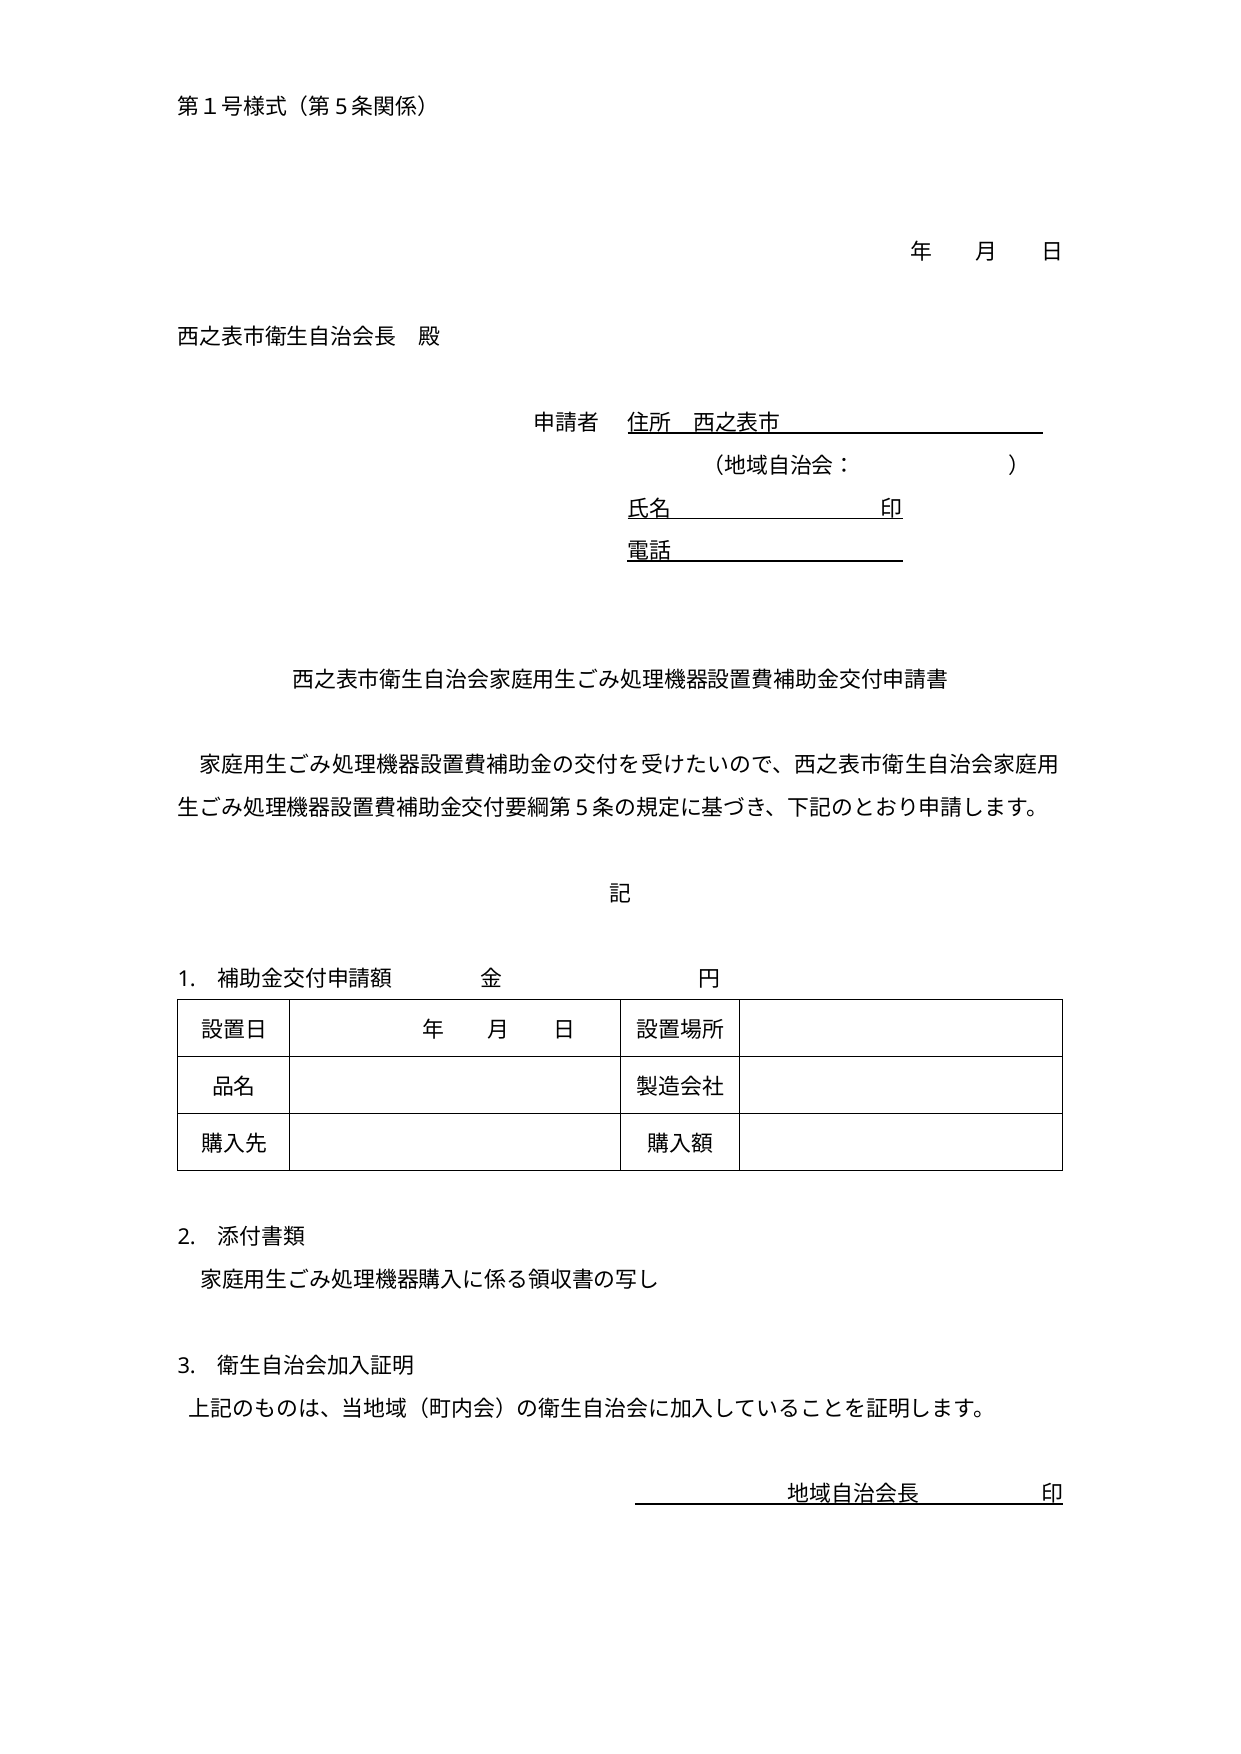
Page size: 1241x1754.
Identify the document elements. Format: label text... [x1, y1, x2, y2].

text 氏名 印 [177, 485, 1063, 528]
table_header 設置日 [178, 1000, 289, 1056]
table_cell 品名 [178, 1057, 289, 1113]
text 西之表市衛生自治会長 殿 [177, 314, 1063, 357]
table_cell [290, 1057, 620, 1113]
table_cell 製造会社 [621, 1057, 739, 1113]
text 上記のものは、当地域（町内会）の衛生自治会に加入していることを証明します。 [177, 1385, 1063, 1428]
table_cell 購入額 [621, 1114, 739, 1170]
table_cell [290, 1114, 620, 1170]
table_header [740, 1000, 1062, 1056]
text （地域自治会： ） [177, 442, 1063, 485]
table_header 年 月 日 [290, 1000, 620, 1056]
text 家庭用生ごみ処理機器購入に係る領収書の写し [177, 1257, 1063, 1299]
text 家庭用生ごみ処理機器設置費補助金の交付を受けたいので、西之表市衛生自治会家庭用生ごみ処理機器設置費補助金交付要綱第5条の規定に基づき、下記のとおり申請します。 [177, 742, 1063, 827]
table_cell [740, 1057, 1062, 1113]
table_cell 購入先 [178, 1114, 289, 1170]
text 電話 [177, 528, 1063, 571]
text 1. 補助金交付申請額 金 円 [177, 956, 1063, 999]
table_header 設置場所 [621, 1000, 739, 1056]
text 地域自治会長 印 [177, 1471, 1063, 1513]
text 西之表市衛生自治会家庭用生ごみ処理機器設置費補助金交付申請書 [177, 656, 1063, 699]
subtitle 記 [177, 870, 1063, 913]
text 2. 添付書類 [177, 1214, 1063, 1257]
table_cell [740, 1114, 1062, 1170]
text 3. 衛生自治会加入証明 [177, 1342, 1063, 1385]
text 申請者 住所 西之表市 [177, 399, 1063, 442]
text 年 月 日 [177, 228, 1063, 271]
